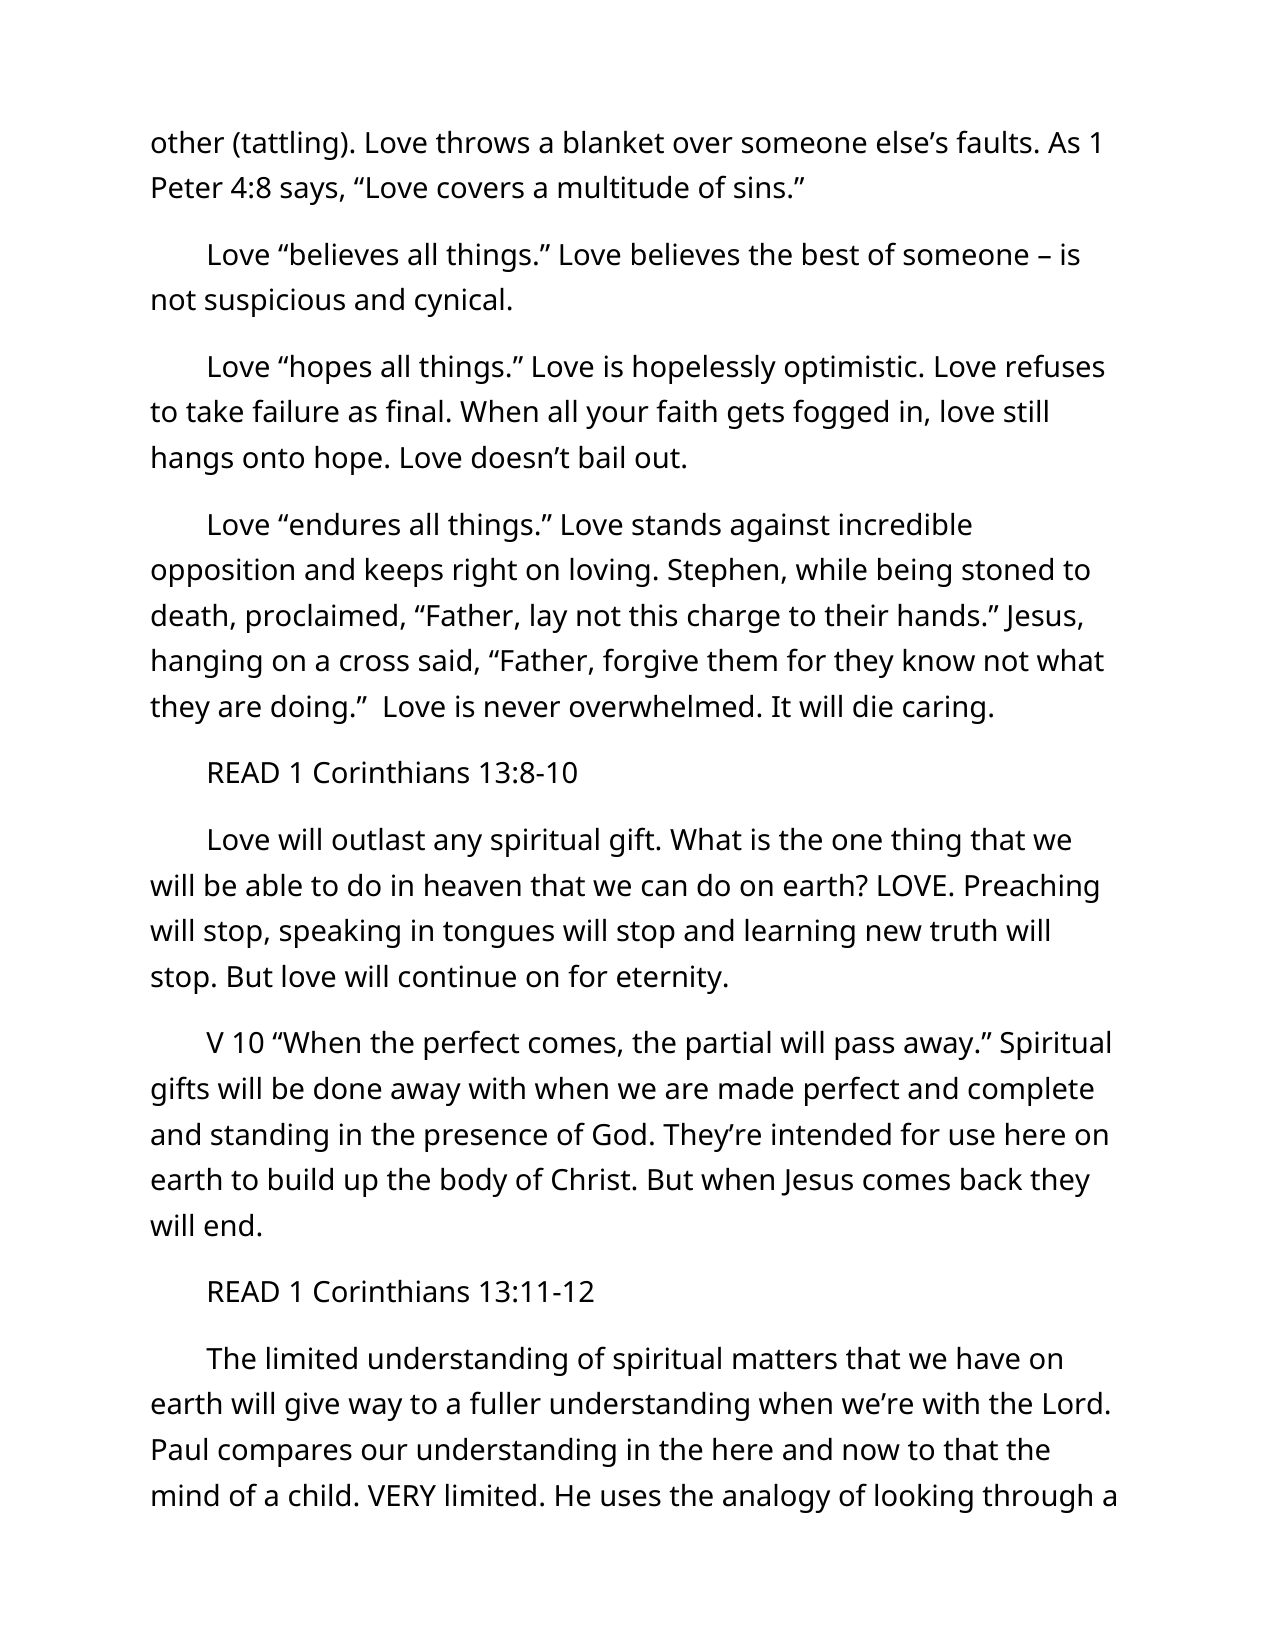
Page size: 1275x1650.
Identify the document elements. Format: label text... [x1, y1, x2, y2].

text V 10 “When the perfect comes, the partial will pass away.” Spiritual gifts will be done away with when we are made perfect and complete and standing in the presence of God. They’re intended for use here on earth to build up the body of Christ. But when Jesus comes back they will end. [150, 1022, 1125, 1245]
text READ 1 Corinthians 13:11-12 [150, 1271, 1125, 1311]
text Love “believes all things.” Love believes the best of someone – is not suspicious and cynical. [150, 234, 1125, 319]
text Love “endures all things.” Love stands against incredible opposition and keeps right on loving. Stephen, while being stoned to death, proclaimed, “Father, lay not this charge to their hands.” Jesus, hanging on a cross said, “Father, forgive them for they know not what they are doing.” Love is never overwhelmed. It will die caring. [150, 504, 1125, 726]
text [150, 1338, 1125, 1514]
text READ 1 Corinthians 13:8-10 [150, 753, 1125, 792]
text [150, 122, 1125, 207]
text Love “hopes all things.” Love is hopelessly optimistic. Love refuses to take failure as final. When all your faith gets fogged in, love still hangs onto hope. Love doesn’t bail out. [150, 346, 1125, 477]
text Love will outlast any spiritual gift. What is the one thing that we will be able to do in heaven that we can do on earth? LOVE. Preaching will stop, speaking in tongues will stop and learning new truth will stop. But love will continue on for eternity. [150, 819, 1125, 996]
